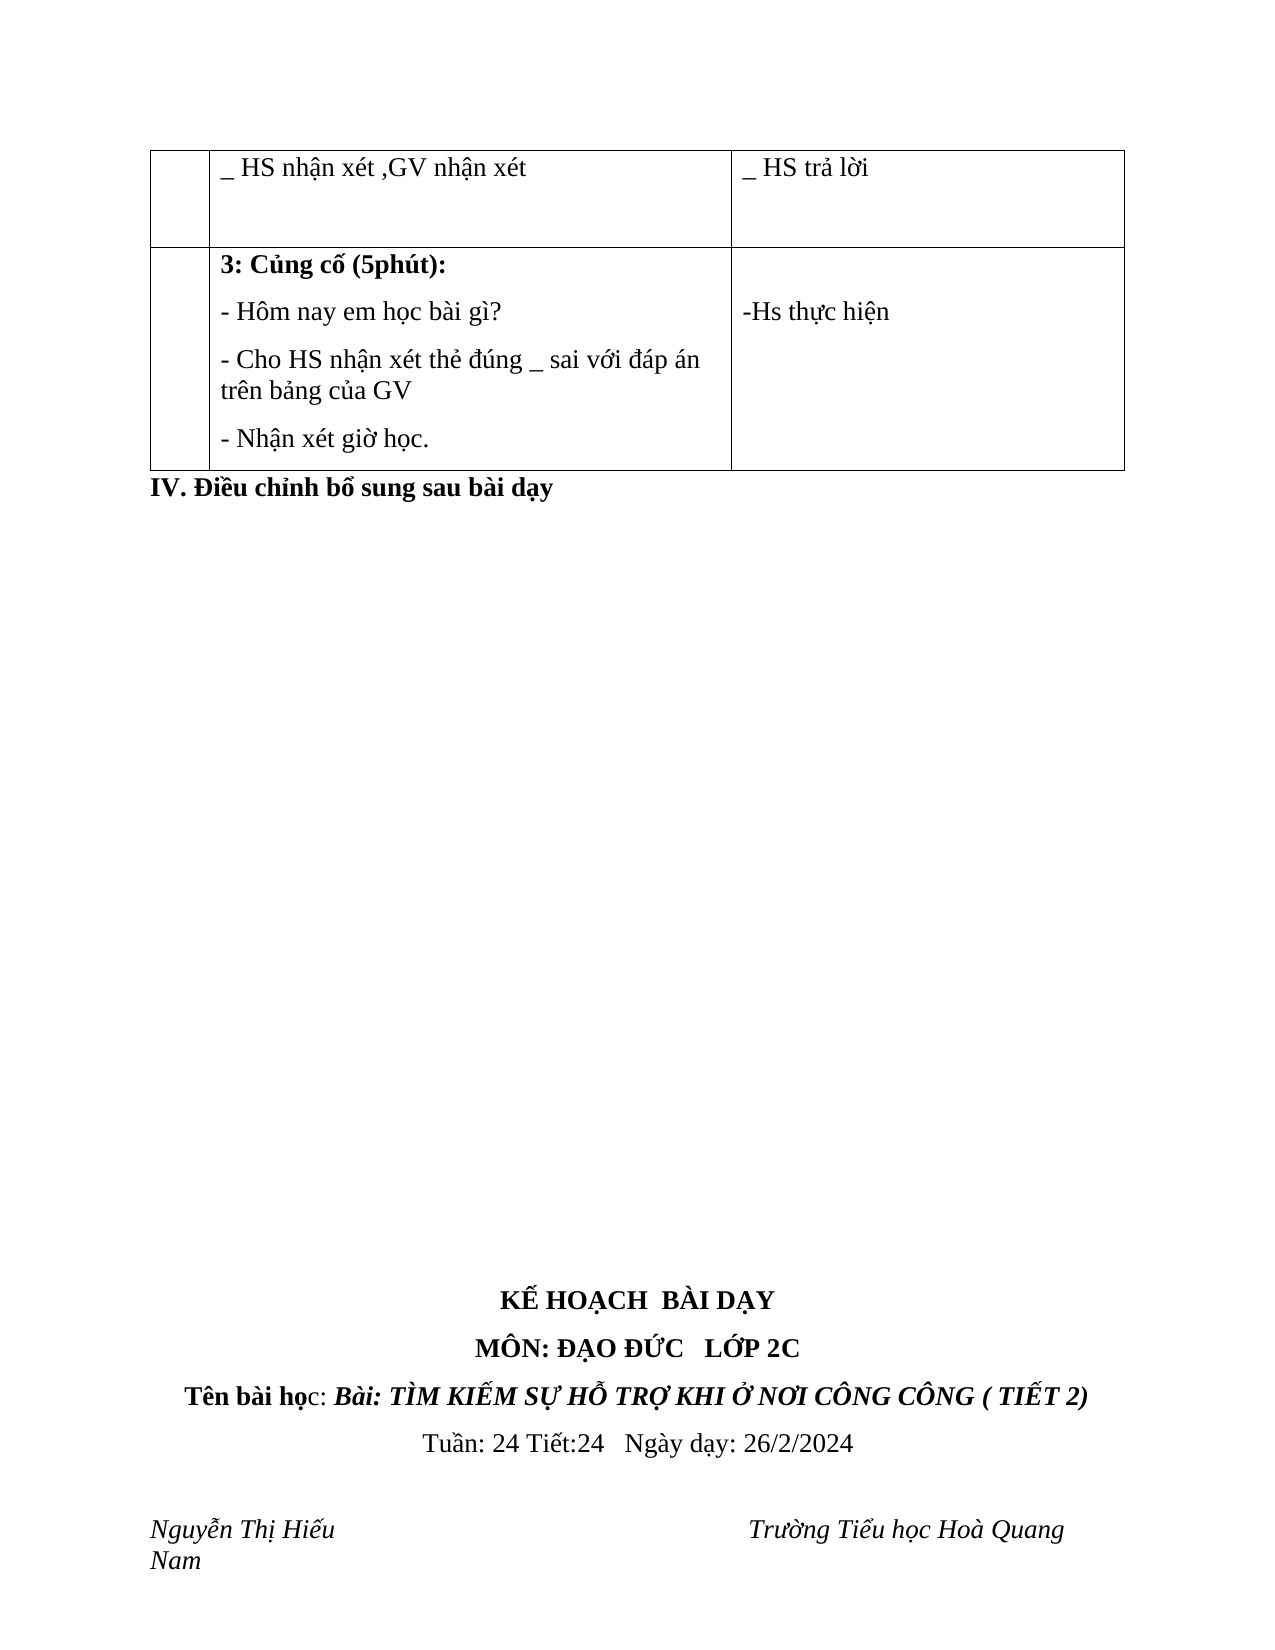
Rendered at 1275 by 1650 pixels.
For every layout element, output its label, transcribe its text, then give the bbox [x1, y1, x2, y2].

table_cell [732, 151, 1124, 247]
table_cell [151, 248, 209, 470]
text KẾ HOẠCH BÀI DẠY [150, 1284, 1125, 1315]
table_cell 3: Củng cố (5phút): - Hôm nay em học bài gì? - Cho HS nhận xét thẻ đúng _ sai với đáp án trên bảng của GV - Nhận xét giờ học. [210, 248, 731, 470]
text IV. Điều chỉnh bổ sung sau bài dạy [150, 471, 1125, 502]
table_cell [210, 151, 731, 247]
text Tuần: 24 Tiết:24 Ngày dạy: 26/2/2024 [150, 1427, 1125, 1458]
text MÔN: ĐẠO ĐỨC LỚP 2C [150, 1332, 1125, 1363]
text Tên bài học: Bài: TÌM KIẾM SỰ HỖ TRỢ KHI Ở NƠI CÔNG CÔNG ( TIẾT 2) [150, 1379, 1125, 1411]
table_cell [151, 151, 209, 247]
table_cell -Hs thực hiện [732, 248, 1124, 470]
